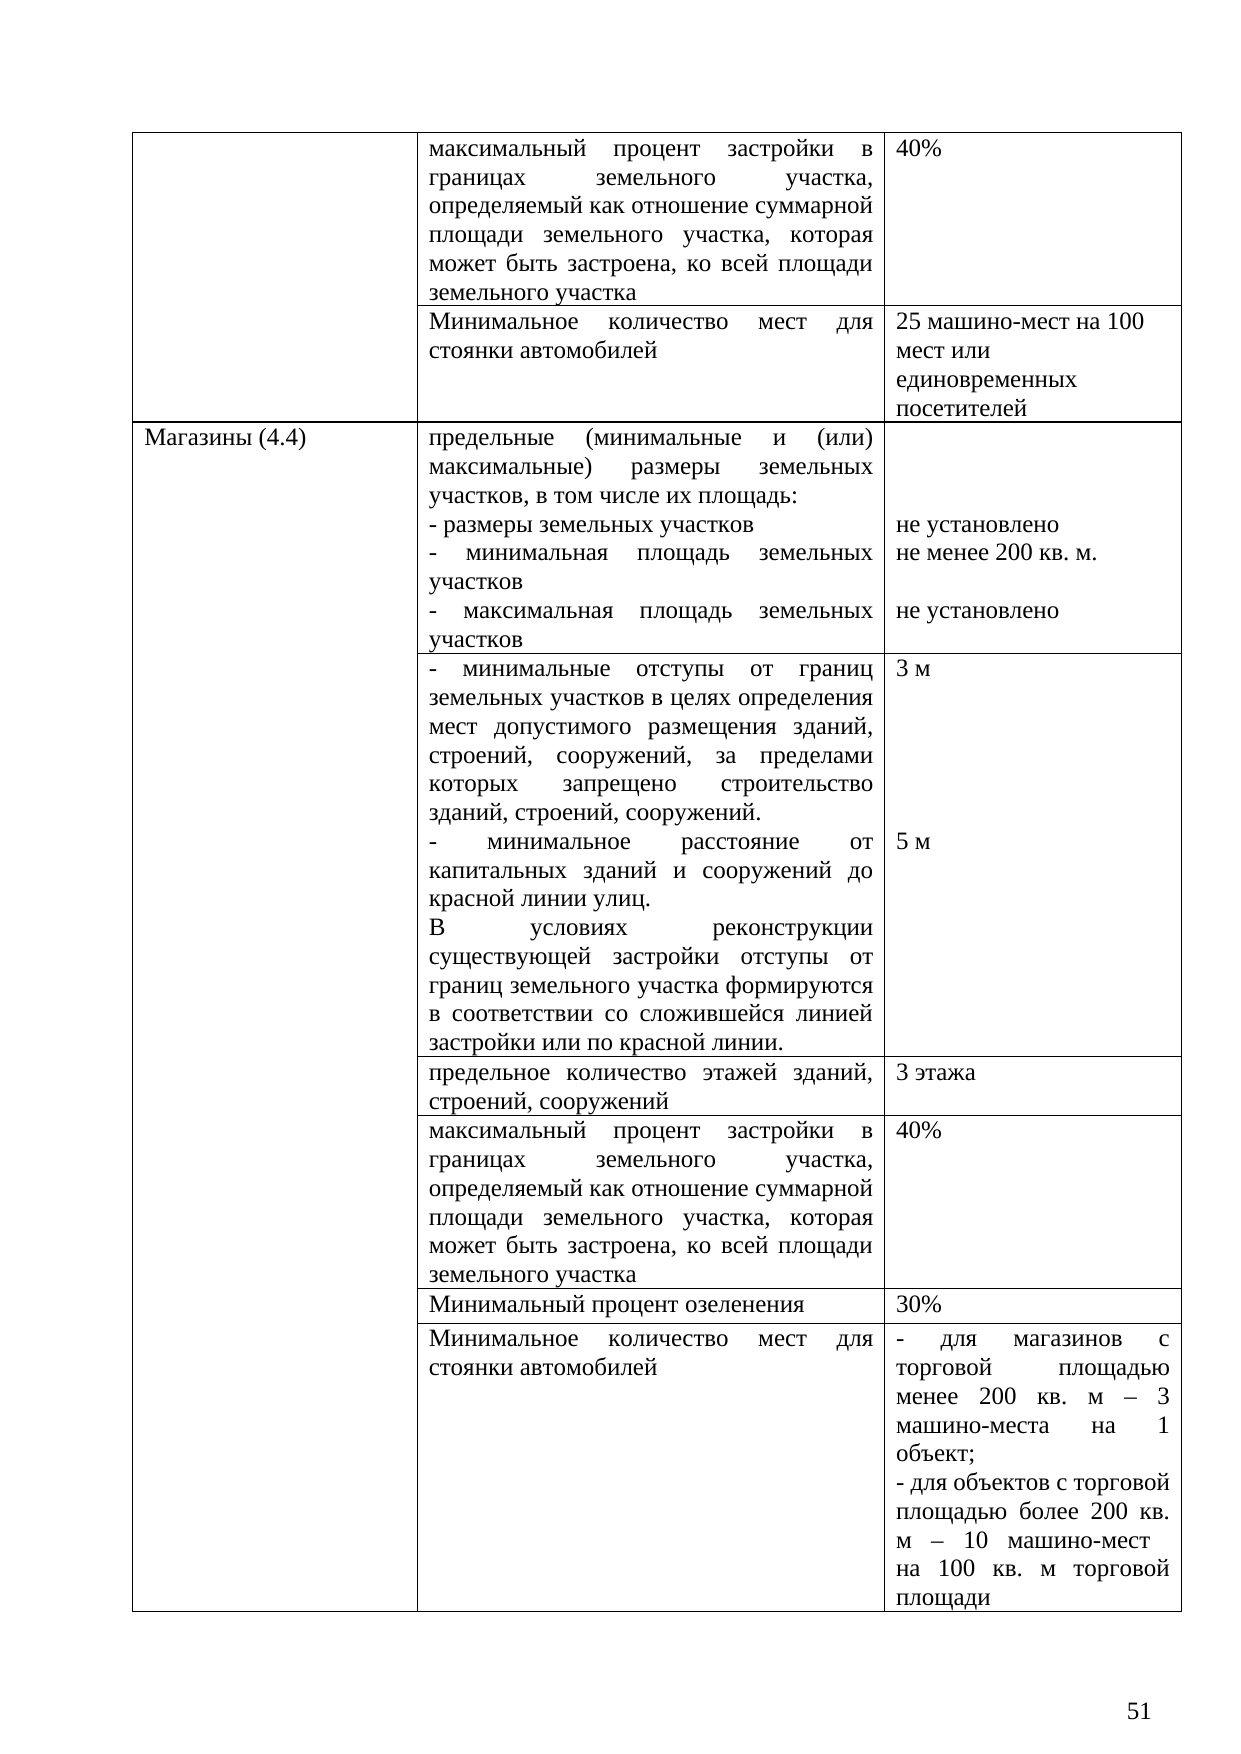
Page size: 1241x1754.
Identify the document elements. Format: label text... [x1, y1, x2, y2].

table_cell 40% [885, 1116, 1181, 1288]
table_cell предельные (минимальные и (или) максимальные) размеры земельных участков, в том числе их площадь: - размеры земельных участков - минимальная площадь земельных участков - максимальная площадь земельных участков [418, 423, 884, 652]
table_cell 3 м 5 м [885, 654, 1181, 1056]
table_cell 40% [885, 133, 1181, 305]
table_cell - для магазинов с торговой площадью менее 200 кв. м – 3 машино-места на 1 объект; - для объектов с торговой площадью более 200 кв. м – 10 машино-мест на 100 кв. м торговой площади [885, 1324, 1181, 1611]
table_cell максимальный процент застройки в границах земельного участка, определяемый как отношение суммарной площади земельного участка, которая может быть застроена, ко всей площади земельного участка [418, 1116, 884, 1288]
table_cell максимальный процент застройки в границах земельного участка, определяемый как отношение суммарной площади земельного участка, которая может быть застроена, ко всей площади земельного участка [418, 133, 884, 305]
table_cell Минимальное количество мест для стоянки автомобилей [418, 306, 884, 421]
table_cell 30% [885, 1289, 1181, 1322]
table_cell Минимальное количество мест для стоянки автомобилей [418, 1324, 884, 1611]
table_cell не установлено не менее 200 кв. м. не установлено [885, 423, 1181, 652]
table_cell 3 этажа [885, 1057, 1181, 1114]
table_cell Магазины (4.4) [133, 423, 417, 1611]
table_cell предельное количество этажей зданий, строений, сооружений [418, 1057, 884, 1114]
table_cell Минимальный процент озеленения [418, 1289, 884, 1322]
table_cell 25 машино-мест на 100 мест или единовременных посетителей [885, 306, 1181, 421]
table_cell - минимальные отступы от границ земельных участков в целях определения мест допустимого размещения зданий, строений, сооружений, за пределами которых запрещено строительство зданий, строений, сооружений. - минимальное расстояние от капитальных зданий и сооружений до красной линии улиц. В условиях реконструкции существующей застройки отступы от границ земельного участка формируются в соответствии со сложившейся линией застройки или по красной линии. [418, 654, 884, 1056]
